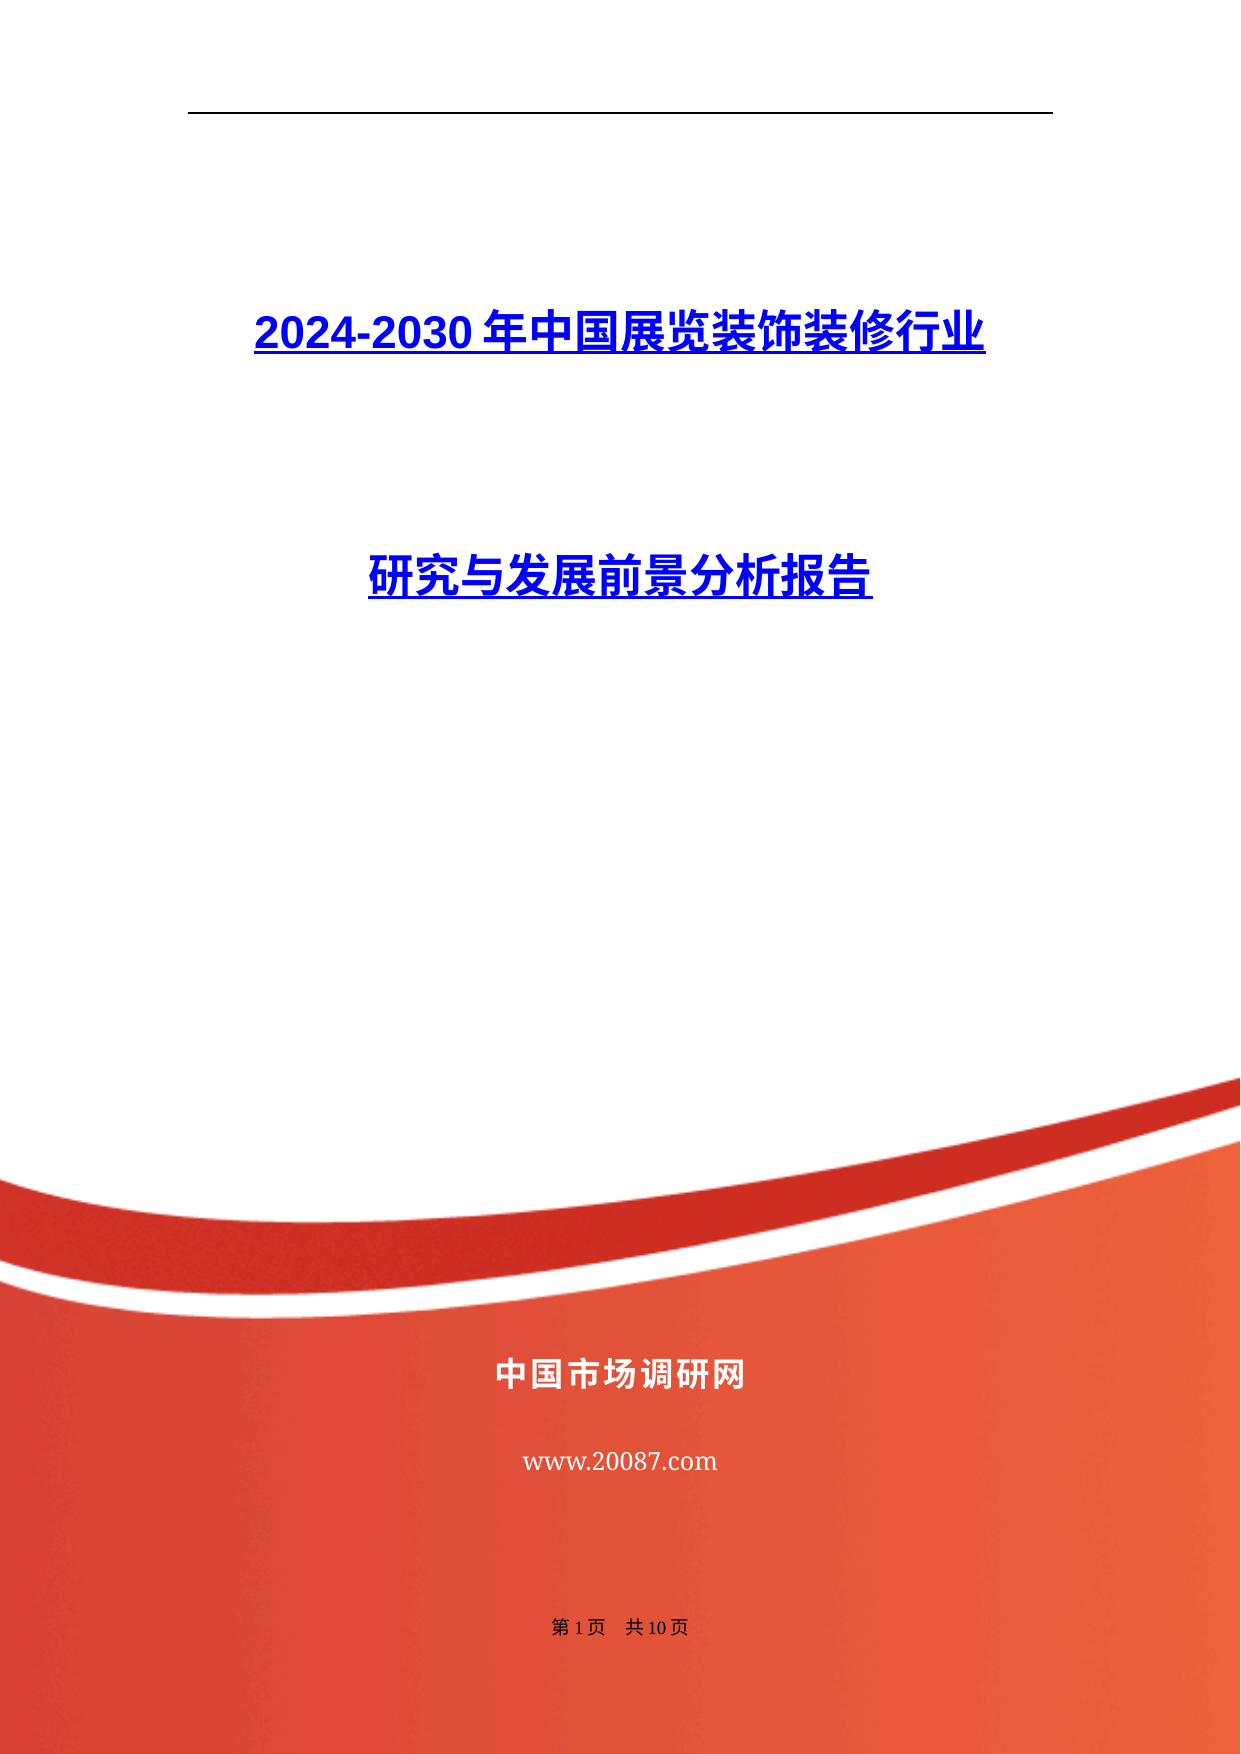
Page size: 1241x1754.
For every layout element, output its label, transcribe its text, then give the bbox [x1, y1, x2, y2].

subtitle 中国市场调研网 [187, 1339, 1053, 1404]
text www.20087.com [187, 1428, 1053, 1493]
picture [0, 1006, 1241, 1754]
table_header 2024-2030年中国展览装饰装修行业研究与发展前景分析报告 [188, 207, 1053, 773]
